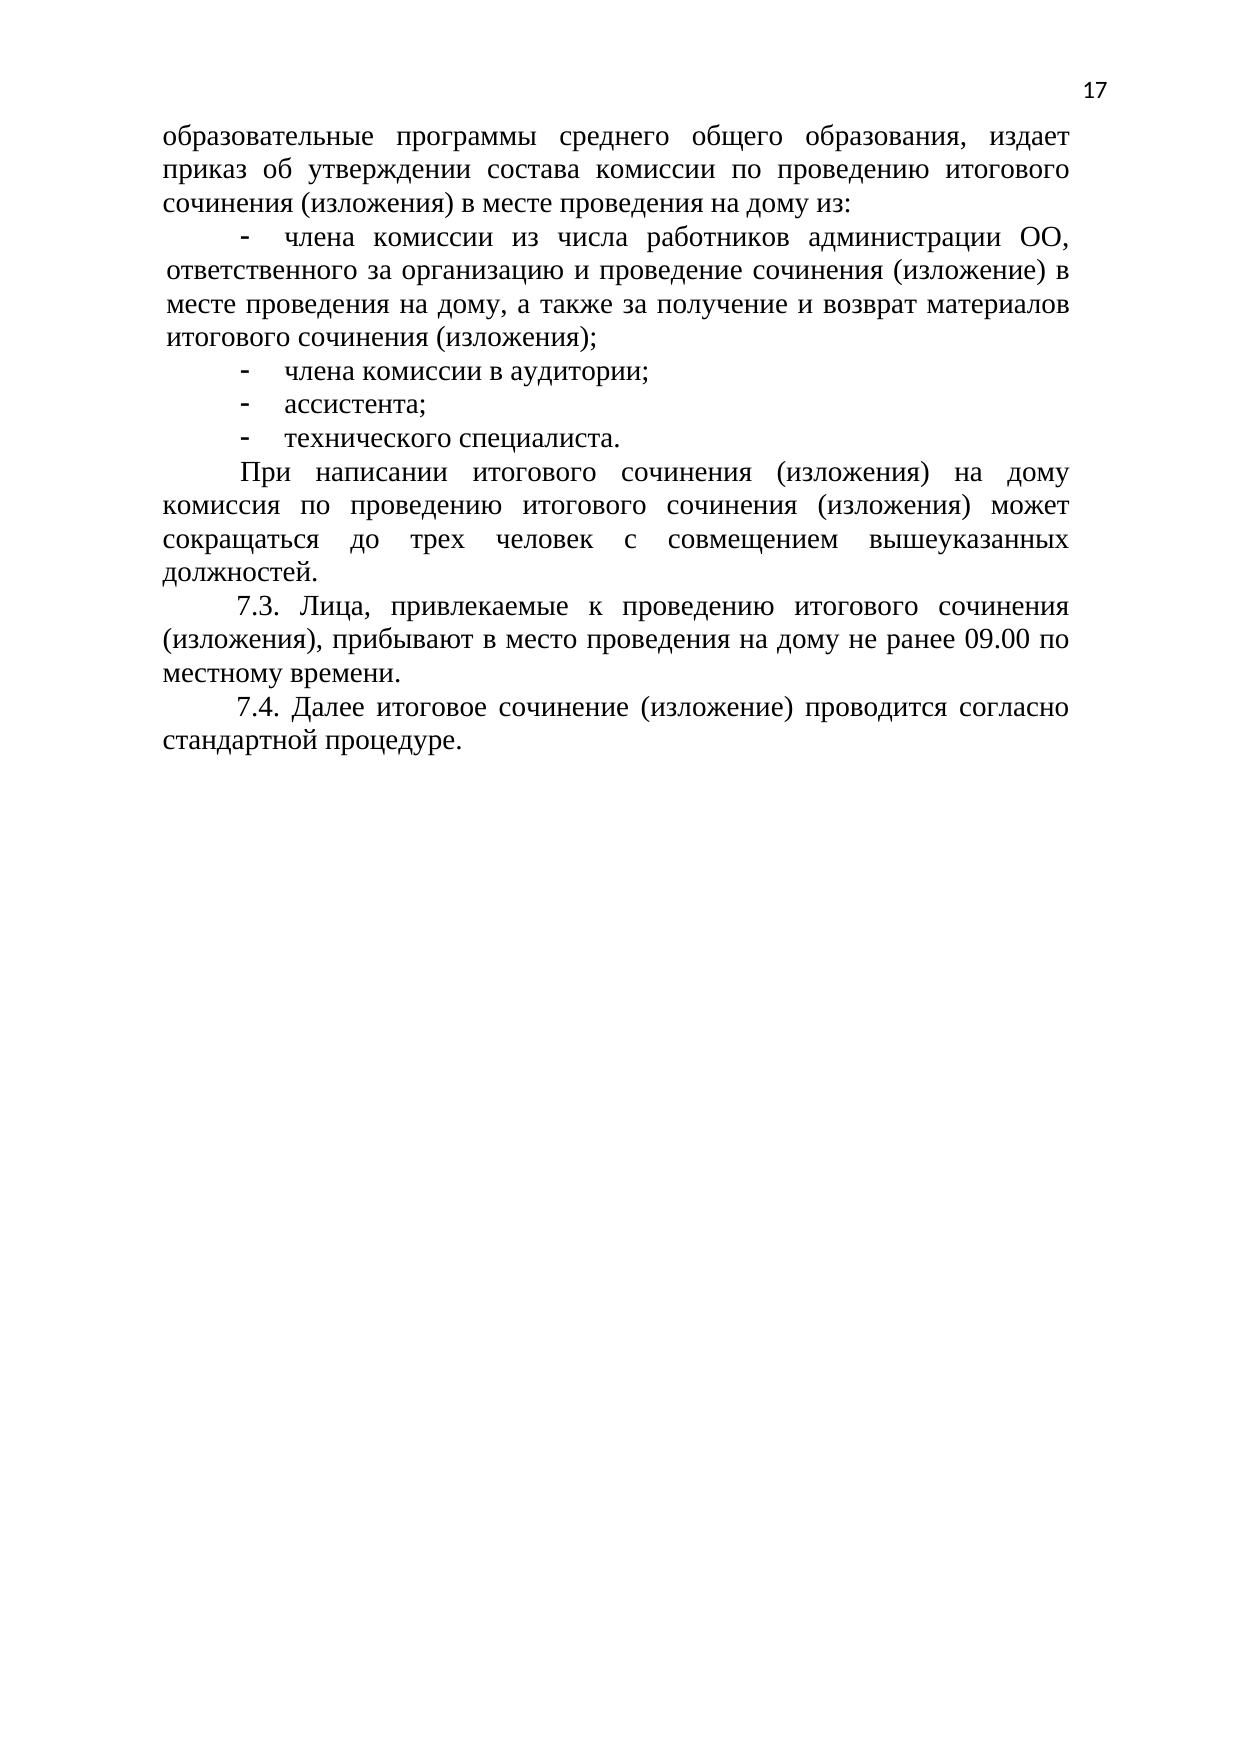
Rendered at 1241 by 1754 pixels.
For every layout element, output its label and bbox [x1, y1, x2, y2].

table_header [151, 118, 1081, 789]
